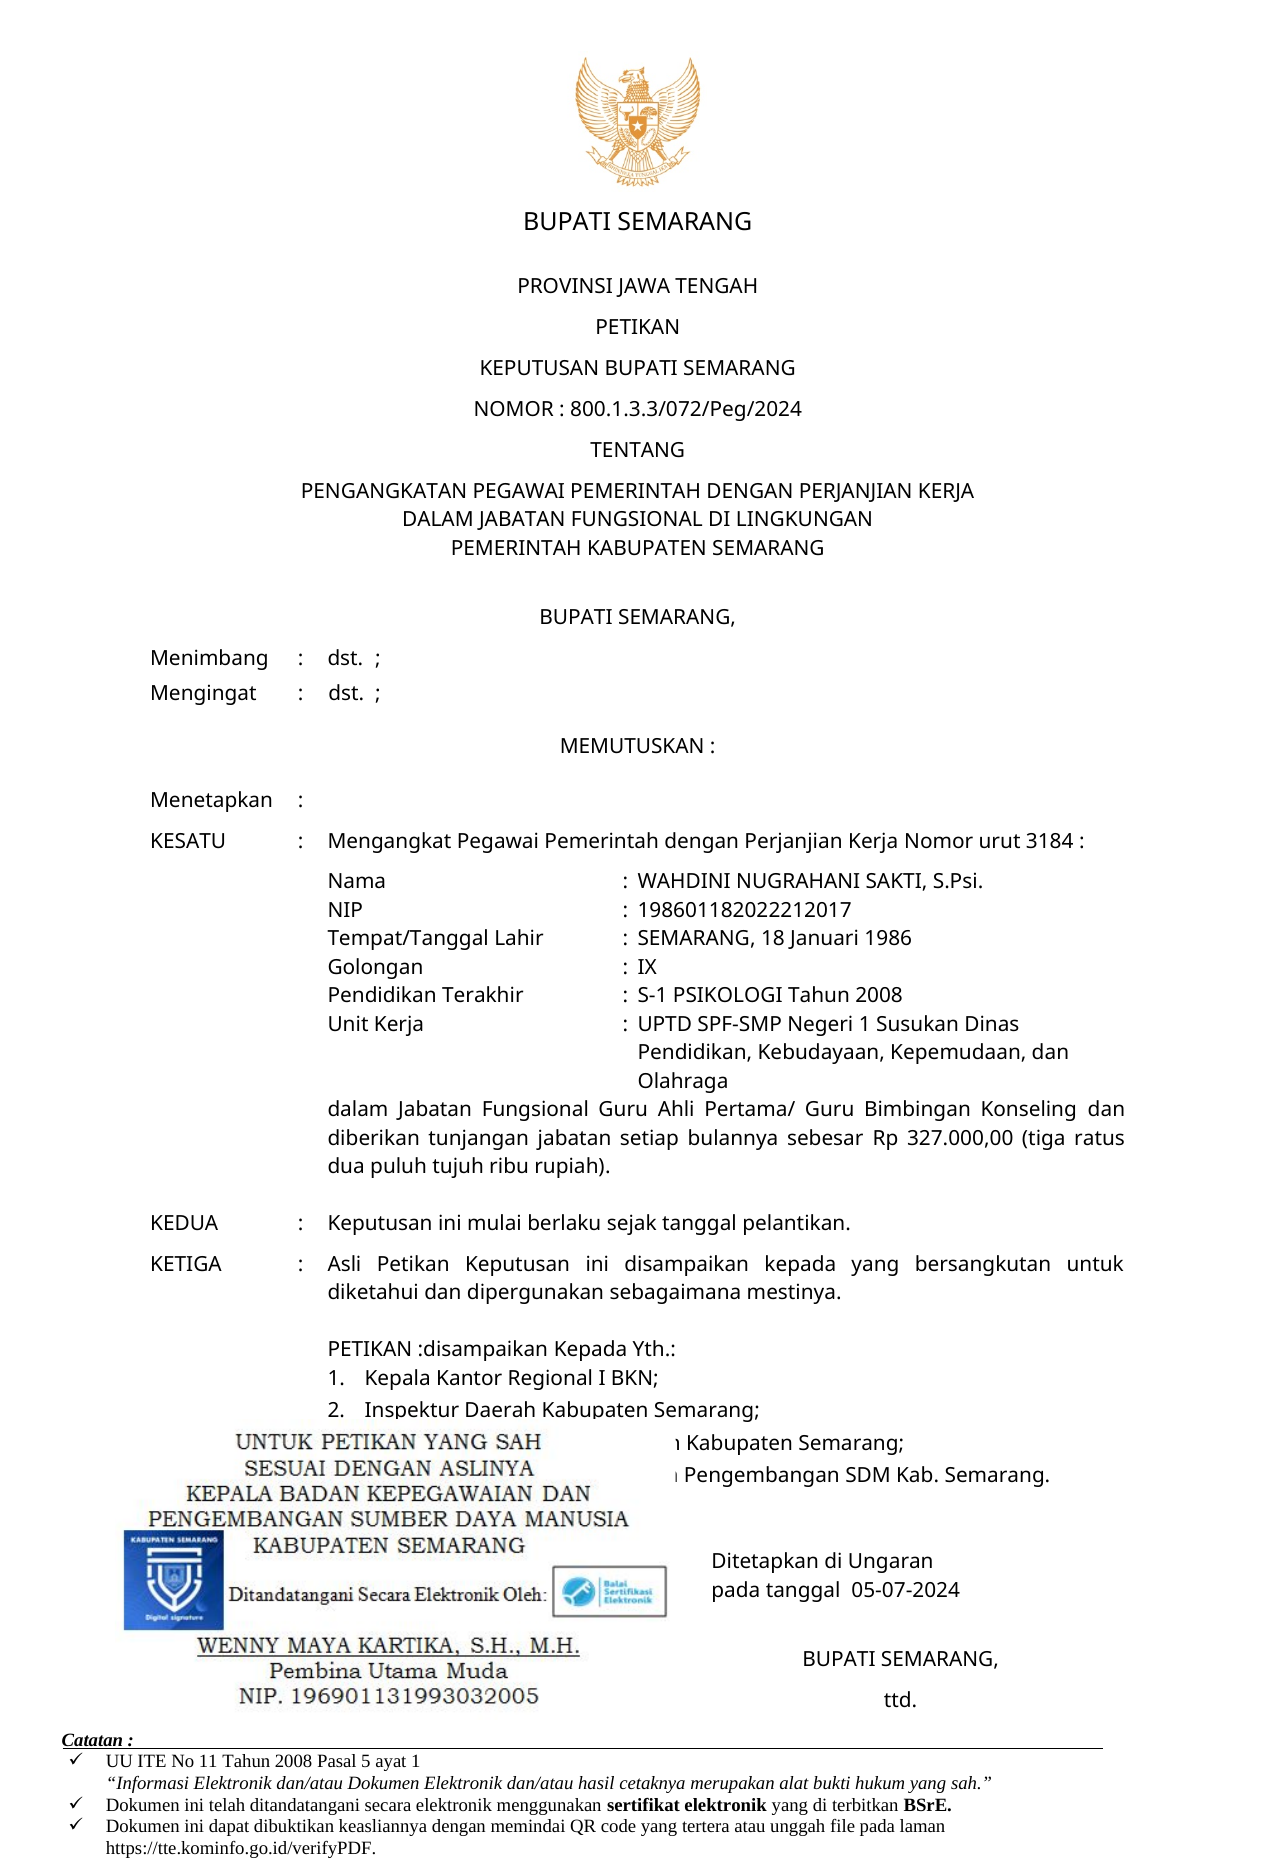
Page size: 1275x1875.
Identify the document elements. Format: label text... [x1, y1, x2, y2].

text KEPUTUSAN BUPATI [150, 353, 1125, 382]
text NIP : 198601182022212017 [327, 895, 1125, 923]
text dalam Jabatan Fungsional Guru Ahli Pertama/ Guru Bimbingan Konseling dan diberikan tunjangan jabatan setiap bulannya sebesar Rp 327.000,00 (tiga ratus dua puluh tujuh ribu rupiah). [327, 1094, 1125, 1179]
picture [114, 1419, 676, 1720]
text PEMERINTAH KABUPATEN SEMARANG [150, 533, 1125, 561]
list 2. Inspektur Daerah Kabupaten ; [327, 1395, 1125, 1424]
text Unit Kerja : UPTD SPF-SMP Negeri 1 Susukan Dinas Pendidikan, Kebudayaan, Kepemudaan, dan Olahraga [327, 1009, 1125, 1094]
text PROVINSI JAWA TENGAH [150, 271, 1125, 300]
text MEMUTUSKAN : [150, 731, 1125, 760]
text TENTANG [150, 435, 1125, 463]
text Pendidikan Terakhir : S-1 PSIKOLOGI Tahun 2008 [327, 980, 1125, 1009]
text Menimbang : dst. ; [150, 643, 1125, 672]
text Nama : WAHDINI NUGRAHANI SAKTI, S.Psi. [327, 867, 1125, 895]
list 3. Kepala Badan Keuangan Daerah Kabupaten ; [676, 1428, 1125, 1456]
text NOMOR : 800.1.3.3/072/Peg/2024 [150, 394, 1125, 423]
text Menetapkan : [150, 785, 1125, 813]
text ttd. [676, 1685, 1125, 1714]
text Tempat/Tanggal Lahir : SEMARANG, 18 Januari 1986 [327, 923, 1125, 952]
text BUPATI , [676, 1644, 1125, 1673]
text Golongan : IX [327, 952, 1125, 980]
text KEDUA : Keputusan ini mulai berlaku sejak tanggal pelantikan. [150, 1208, 1125, 1236]
text BUPATI SEMARANG [150, 203, 1125, 237]
text DALAM JABATAN FUNGSIONAL DI LINGKUNGAN [150, 504, 1125, 533]
list 1. Kepala Kantor Regional I BKN; [327, 1363, 1125, 1391]
text Ditetapkan di Ungaran [711, 1546, 1125, 1575]
picture [567, 51, 708, 192]
text Mengingat : dst. ; [150, 678, 1125, 706]
text BUPATI , [150, 602, 1125, 631]
text KETIGA : Asli Petikan Keputusan ini disampaikan kepada yang bersangkutan untuk diketahui dan dipergunakan sebagaimana mestinya. [150, 1249, 1125, 1306]
text pada tanggal 05-07-2024 [711, 1575, 1125, 1603]
list 4. Kepala Badan Kepegawaian dan Pengembangan SDM Kab. . [676, 1460, 1125, 1489]
text PETIKAN [150, 312, 1125, 341]
text PETIKAN :disampaikan Kepada Yth.: [150, 1334, 1125, 1363]
text KESATU : Mengangkat Pegawai Pemerintah dengan Perjanjian Kerja Nomor urut 3184 : [150, 826, 1125, 854]
text PENGANGKATAN PEGAWAI PEMERINTAH DENGAN PERJANJIAN KERJA [150, 476, 1125, 504]
